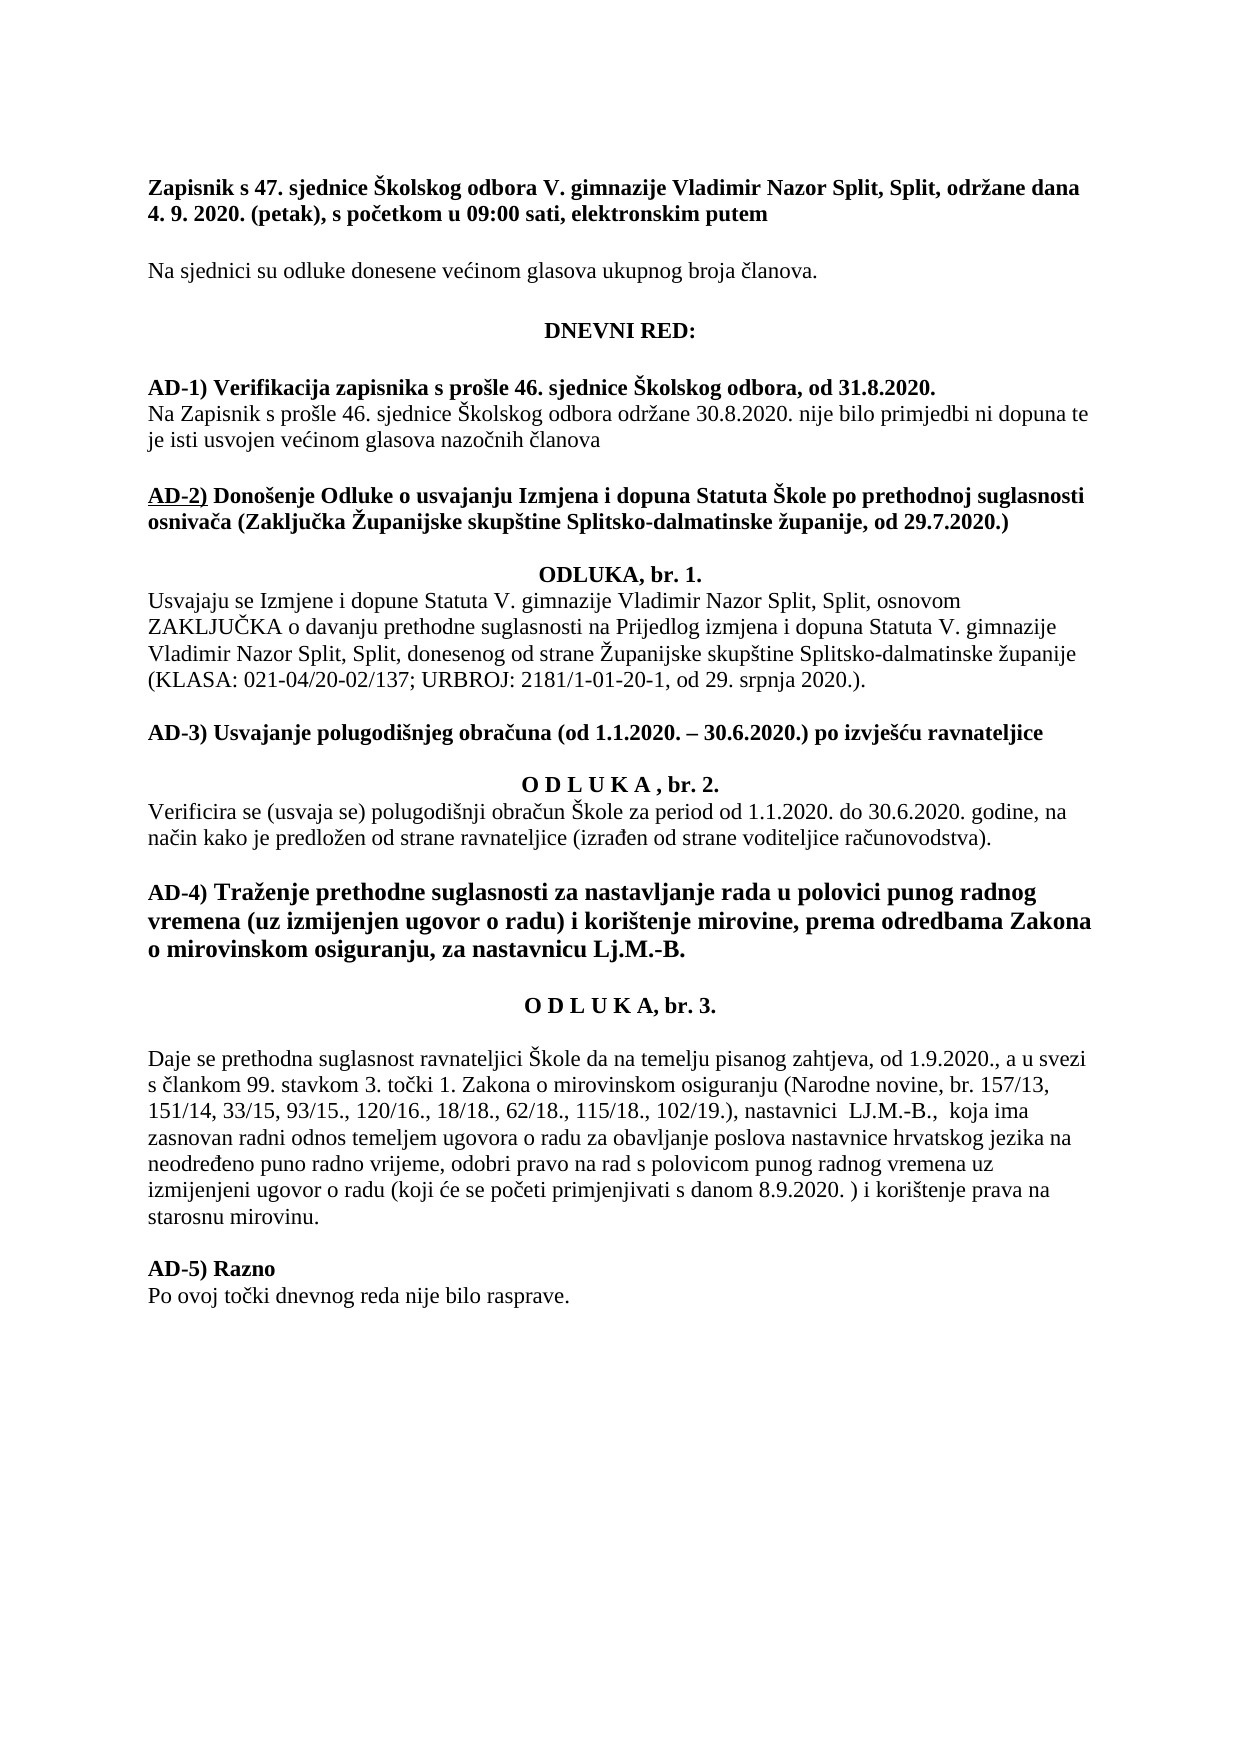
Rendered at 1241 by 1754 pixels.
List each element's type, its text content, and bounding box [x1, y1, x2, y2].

text AD-1) Verifikacija zapisnika s prošle 46. sjednice Školskog odbora, od 31.8.2020. [148, 374, 1093, 400]
text AD-2) Donošenje Odluke o usvajanju Izmjena i dopuna Statuta Škole po prethodnoj suglasnosti osnivača (Zaključka Županijske skupštine Splitsko-dalmatinske županije, od 29.7.2020.) [148, 482, 1093, 534]
text Na sjednici su odluke donesene većinom glasova ukupnog broja članova. [148, 257, 1093, 283]
text AD-3) Usvajanje polugodišnjeg obračuna (od 1.1.2020. – 30.6.2020.) po izvješću ravnateljice [148, 719, 1093, 745]
text Daje se prethodna suglasnost ravnateljici Škole da na temelju pisanog zahtjeva, od 1.9.2020., a u svezi s člankom 99. stavkom 3. točki 1. Zakona o mirovinskom osiguranju (Narodne novine, br. 157/13, 151/14, 33/15, 93/15., 120/16., 18/18., 62/18., 115/18., 102/19.), nastavnici LJ.M.-B., koja ima zasnovan radni odnos temeljem ugovora o radu za obavljanje poslova nastavnice hrvatskog jezika na neodređeno puno radno vrijeme, odobri pravo na rad s polovicom punog radnog vremena uz izmijenjeni ugovor o radu (koji će se početi primjenjivati s danom 8.9.2020. ) i korištenje prava na starosnu mirovinu. [148, 1045, 1093, 1229]
text AD-4) Traženje prethodne suglasnosti za nastavljanje rada u polovici punog radnog vremena (uz izmijenjen ugovor o radu) i korištenje mirovine, prema odredbama Zakona o mirovinskom osiguranju, za nastavnicu Lj.M.-B. [148, 877, 1093, 963]
text DNEVNI RED: [148, 317, 1093, 344]
text Verificira se (usvaja se) polugodišnji obračun Škole za period od 1.1.2020. do 30.6.2020. godine, na način kako je predložen od strane ravnateljice (izrađen od strane voditeljice računovodstva). [148, 798, 1093, 851]
text Na Zapisnik s prošle 46. sjednice Školskog odbora održane 30.8.2020. nije bilo primjedbi ni dopuna te je isti usvojen većinom glasova nazočnih članova [148, 400, 1093, 453]
text ODLUKA, br. 1. [148, 561, 1093, 587]
text Usvajaju se Izmjene i dopune Statuta V. gimnazije Vladimir Nazor Split, Split, osnovom ZAKLJUČKA o davanju prethodne suglasnosti na Prijedlog izmjena i dopuna Statuta V. gimnazije Vladimir Nazor Split, Split, donesenog od strane Županijske skupštine Splitsko-dalmatinske županije (KLASA: 021-04/20-02/137; URBROJ: 2181/1-01-20-1, od 29. srpnja 2020.). [148, 587, 1093, 692]
text O D L U K A, br. 3. [148, 992, 1093, 1018]
text Zapisnik s 47. sjednice Školskog odbora V. gimnazije Vladimir Nazor Split, Split, održane dana [148, 174, 1093, 200]
text 4. 9. 2020. (petak), s početkom u 09:00 sati, elektronskim putem [148, 200, 1093, 227]
text O D L U K A , br. 2. [148, 772, 1093, 798]
text Po ovoj točki dnevnog reda nije bilo rasprave. [148, 1282, 1093, 1308]
text AD-5) Razno [148, 1256, 1093, 1282]
